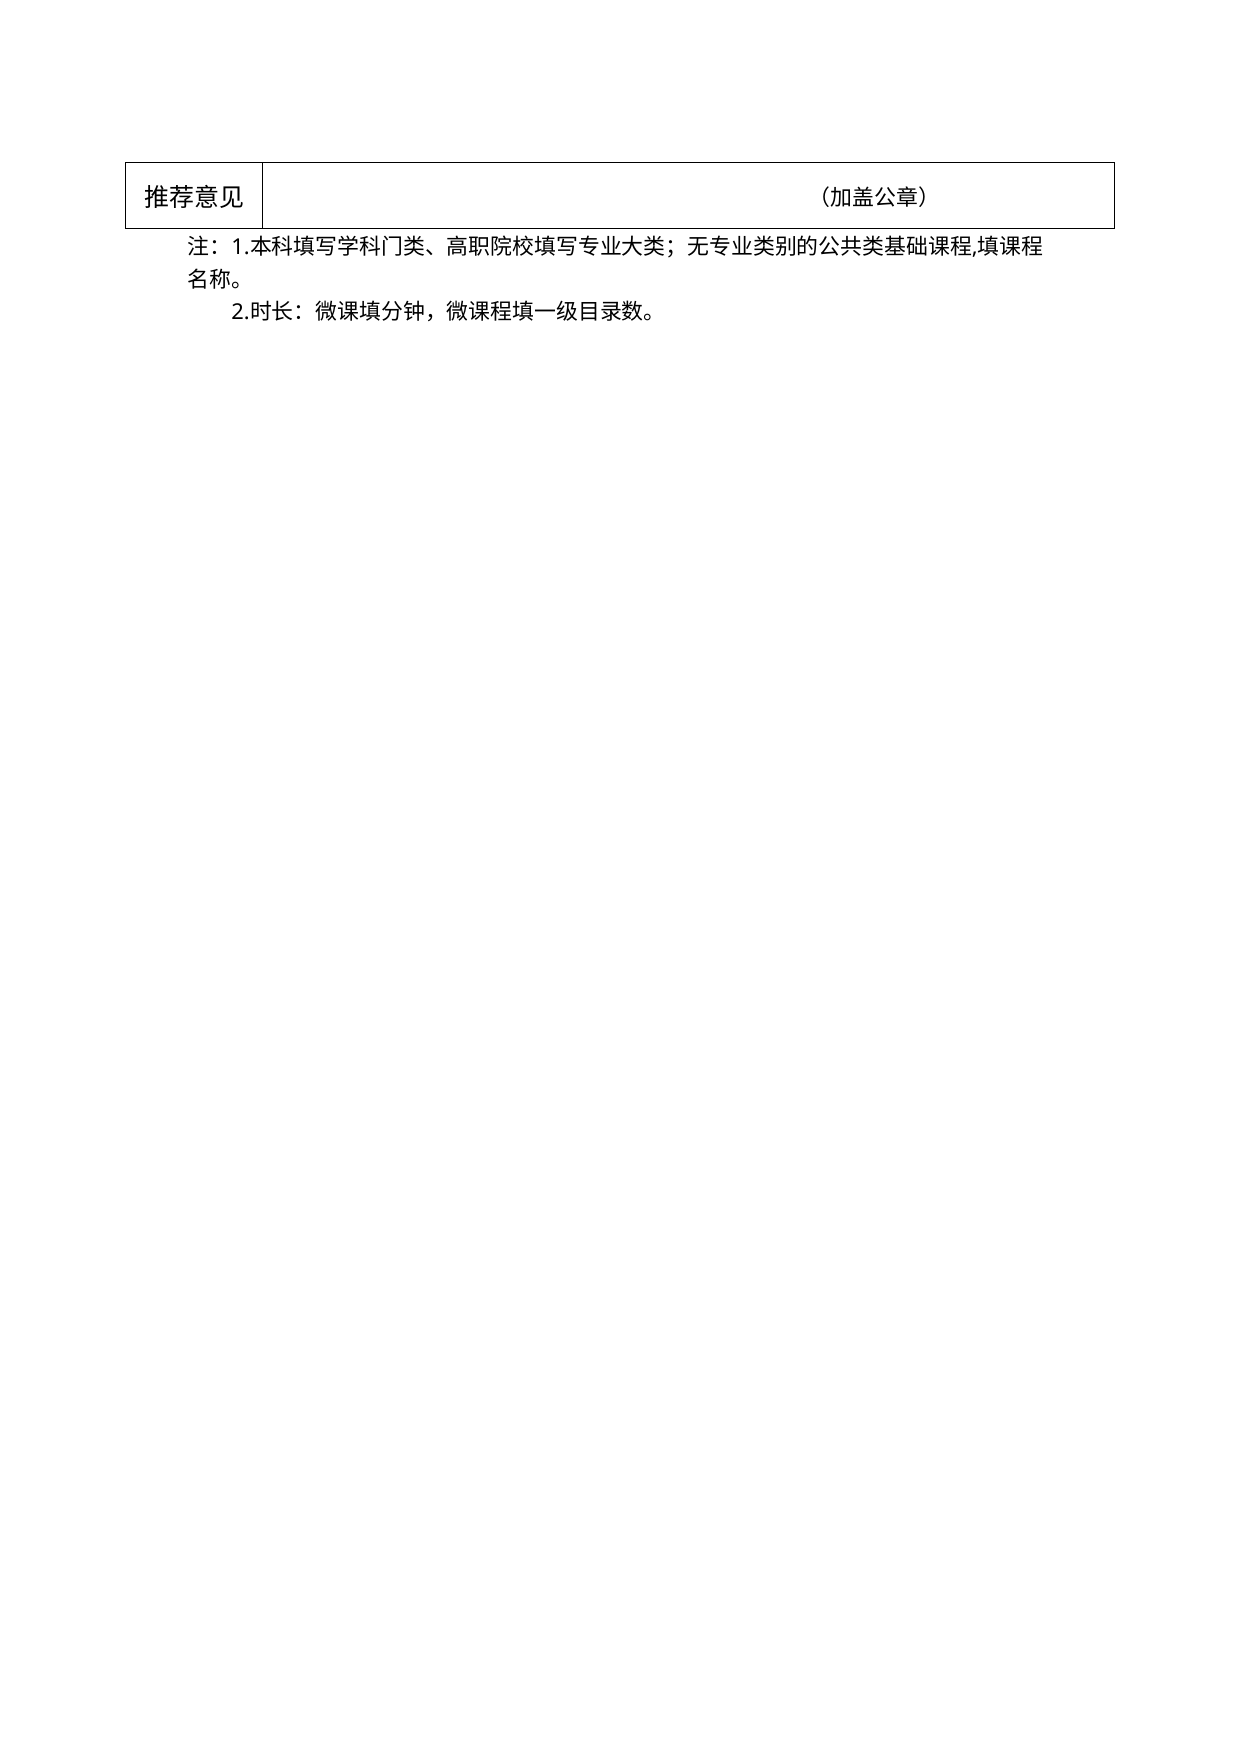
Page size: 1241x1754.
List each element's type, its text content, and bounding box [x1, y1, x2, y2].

table_cell 年 月 日 （加盖公章） [263, 163, 1114, 228]
table_cell 学校 推荐意见 [126, 163, 262, 228]
text 注：1.本科填写学科门类、高职院校填写专业大类；无专业类别的公共类基础课程,填课程名称。 [187, 229, 1053, 294]
text 2.时长：微课填分钟，微课程填一级目录数。 [187, 294, 1053, 327]
